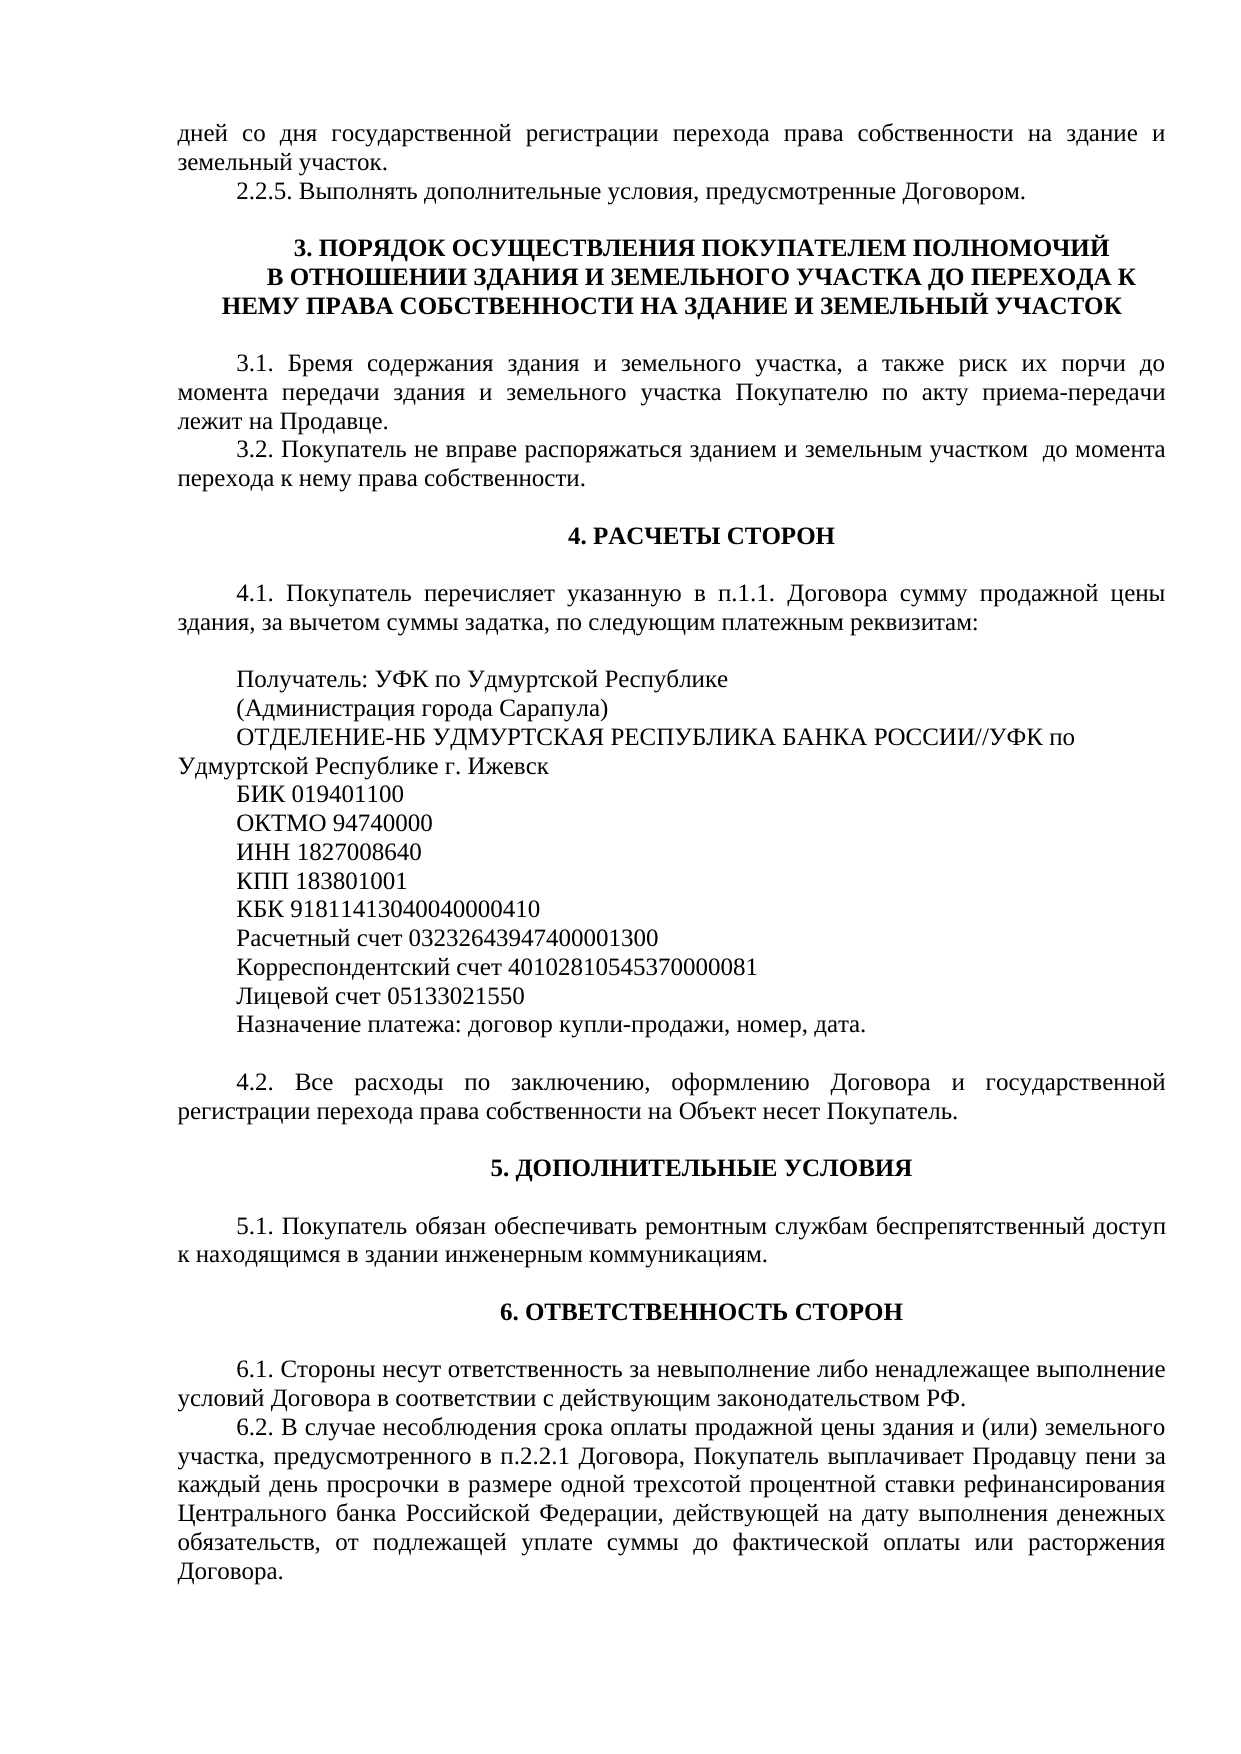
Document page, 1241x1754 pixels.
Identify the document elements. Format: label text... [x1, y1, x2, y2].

text 5.1. Покупатель обязан обеспечивать ремонтным службам беспрепятственный доступ к находящимся в здании инженерным коммуникациям. [177, 1211, 1167, 1268]
text В ОТНОШЕНИИ ЗДАНИЯ И ЗЕМЕЛЬНОГО УЧАСТКА ДО ПЕРЕХОДА К НЕМУ ПРАВА СОБСТВЕННОСТИ НА ЗДАНИЕ И ЗЕМЕЛЬНЫЙ УЧАСТОК [177, 262, 1167, 319]
text ОТДЕЛЕНИЕ-НБ УДМУРТСКАЯ РЕСПУБЛИКА БАНКА РОССИИ//УФК по Удмуртской Республике г. Ижевск [177, 722, 1167, 779]
text 2.2.5. Выполнять дополнительные условия, предусмотренные Договором. [177, 176, 1167, 204]
text 4. РАСЧЕТЫ СТОРОН [177, 521, 1167, 549]
text 3.1. Бремя содержания здания и земельного участка, а также риск их порчи до момента передачи здания и земельного участка Покупателю по акту приема-передачи лежит на Продавце. [177, 348, 1167, 434]
text 6.1. Стороны несут ответственность за невыполнение либо ненадлежащее выполнение условий Договора в соответствии с действующим законодательством РФ. [177, 1354, 1167, 1412]
text 4.1. Покупатель перечисляет указанную в п.1.1. Договора сумму продажной цены здания, за вычетом суммы задатка, по следующим платежным реквизитам: [177, 578, 1167, 636]
text 4.2. Все расходы по заключению, оформлению Договора и государственной регистрации перехода права собственности на Объект несет Покупатель. [177, 1067, 1167, 1124]
text ИНН 1827008640 [177, 837, 1167, 866]
text Назначение платежа: договор купли-продажи, номер, дата. [177, 1009, 1167, 1038]
text 5. ДОПОЛНИТЕЛЬНЫЕ УСЛОВИЯ [177, 1153, 1167, 1182]
text БИК 019401100 [177, 779, 1167, 808]
text 6. ОТВЕТСТВЕННОСТЬ СТОРОН [177, 1297, 1167, 1326]
text Расчетный счет 03232643947400001300 [177, 923, 1167, 952]
text 6.2. В случае несоблюдения срока оплаты продажной цены здания и (или) земельного участка, предусмотренного в п.2.2.1 Договора, Покупатель выплачивает Продавцу пени за каждый день просрочки в размере одной трехсотой процентной ставки рефинансирования Центрального банка Российской Федерации, действующей на дату выполнения денежных обязательств, от подлежащей уплате суммы до фактической оплаты или расторжения Договора. [177, 1412, 1167, 1584]
text (Администрация города Сарапула) [177, 693, 1167, 722]
text 3. ПОРЯДОК ОСУЩЕСТВЛЕНИЯ ПОКУПАТЕЛЕМ ПОЛНОМОЧИЙ [177, 233, 1167, 262]
text КБК 91811413040040000410 [177, 894, 1167, 923]
text 3.2. Покупатель не вправе распоряжаться зданием и земельным участком до момента перехода к нему права собственности. [177, 434, 1167, 492]
text Получатель: УФК по Удмуртской Республике [177, 664, 1167, 693]
text Лицевой счет 05133021550 [177, 981, 1167, 1009]
text ОКТМО 94740000 [177, 808, 1167, 837]
text КПП 183801001 [177, 866, 1167, 894]
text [177, 118, 1167, 176]
text Корреспондентский счет 40102810545370000081 [177, 952, 1167, 981]
